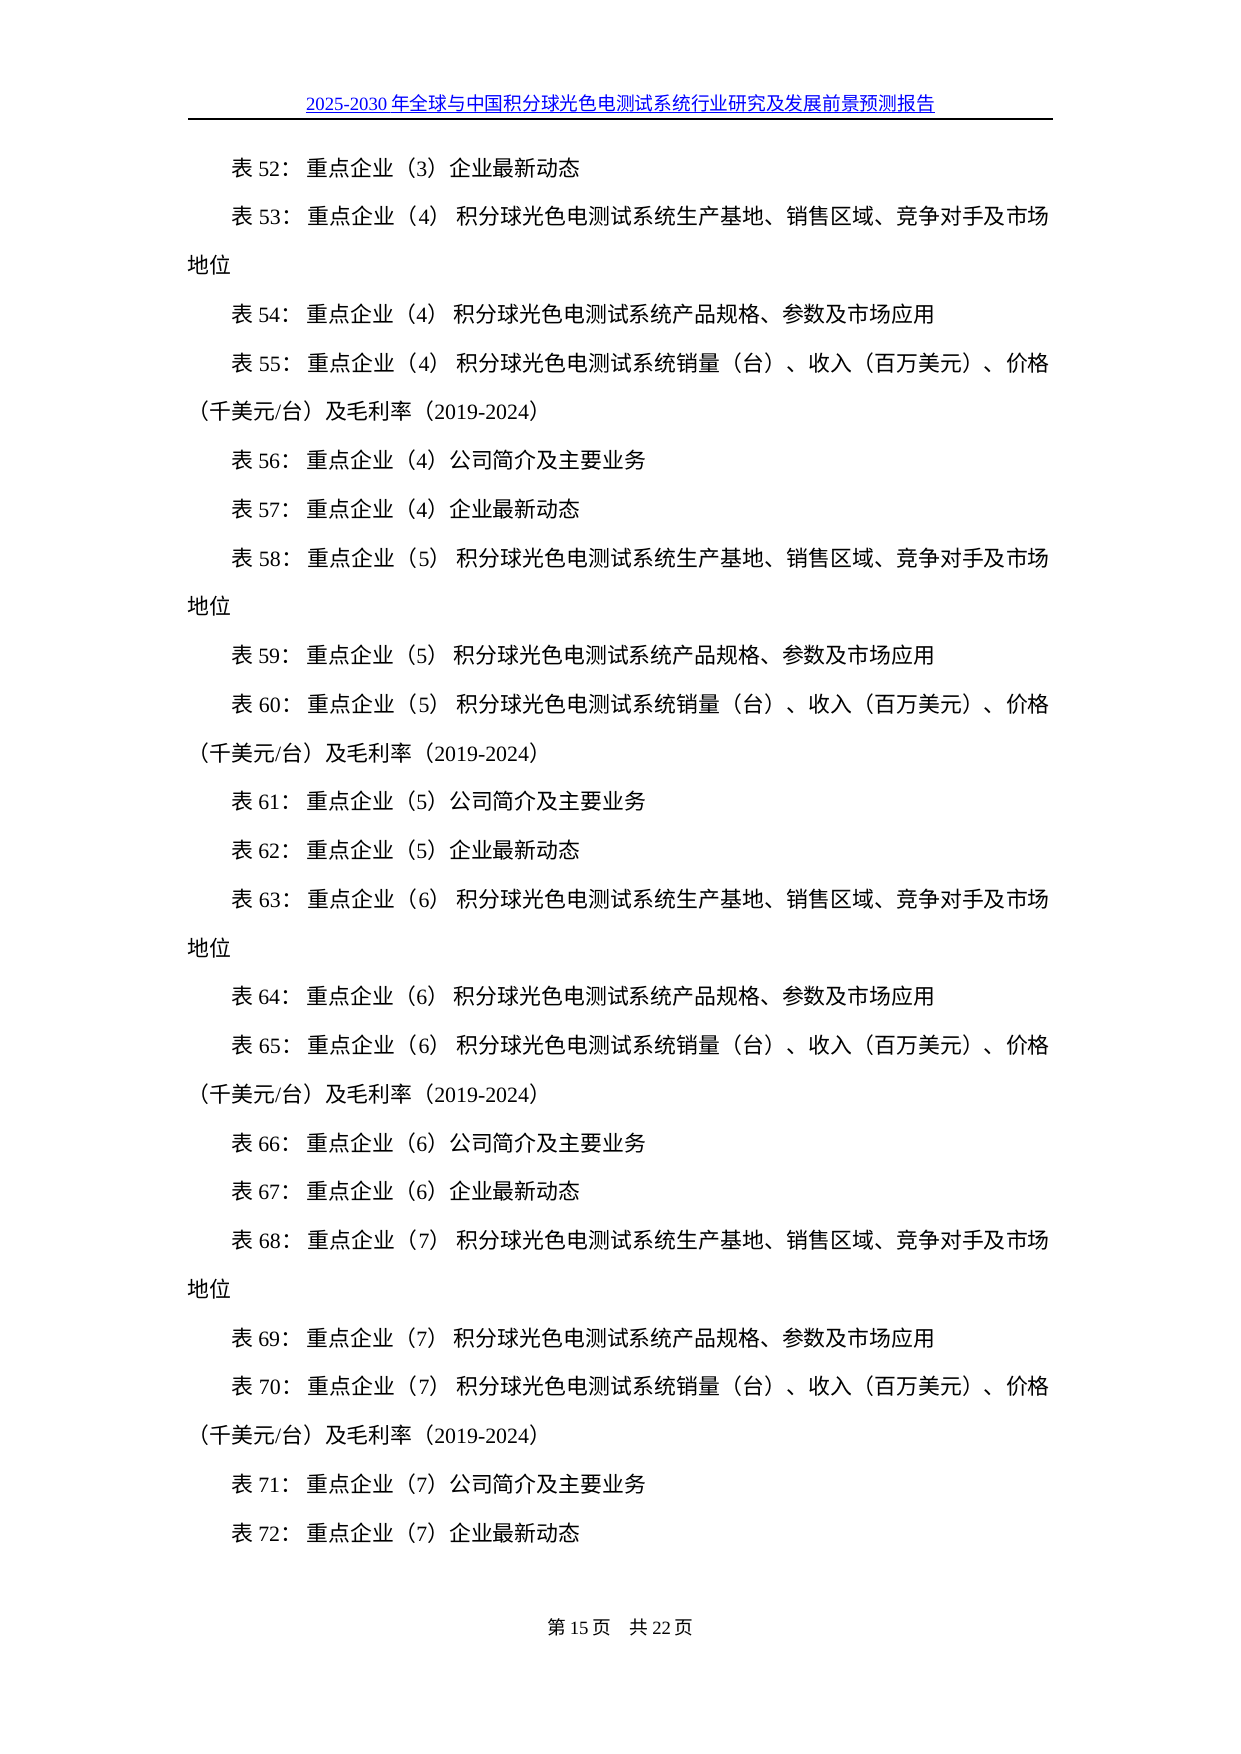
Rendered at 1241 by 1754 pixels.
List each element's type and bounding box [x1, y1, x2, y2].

text [187, 150, 1053, 1548]
